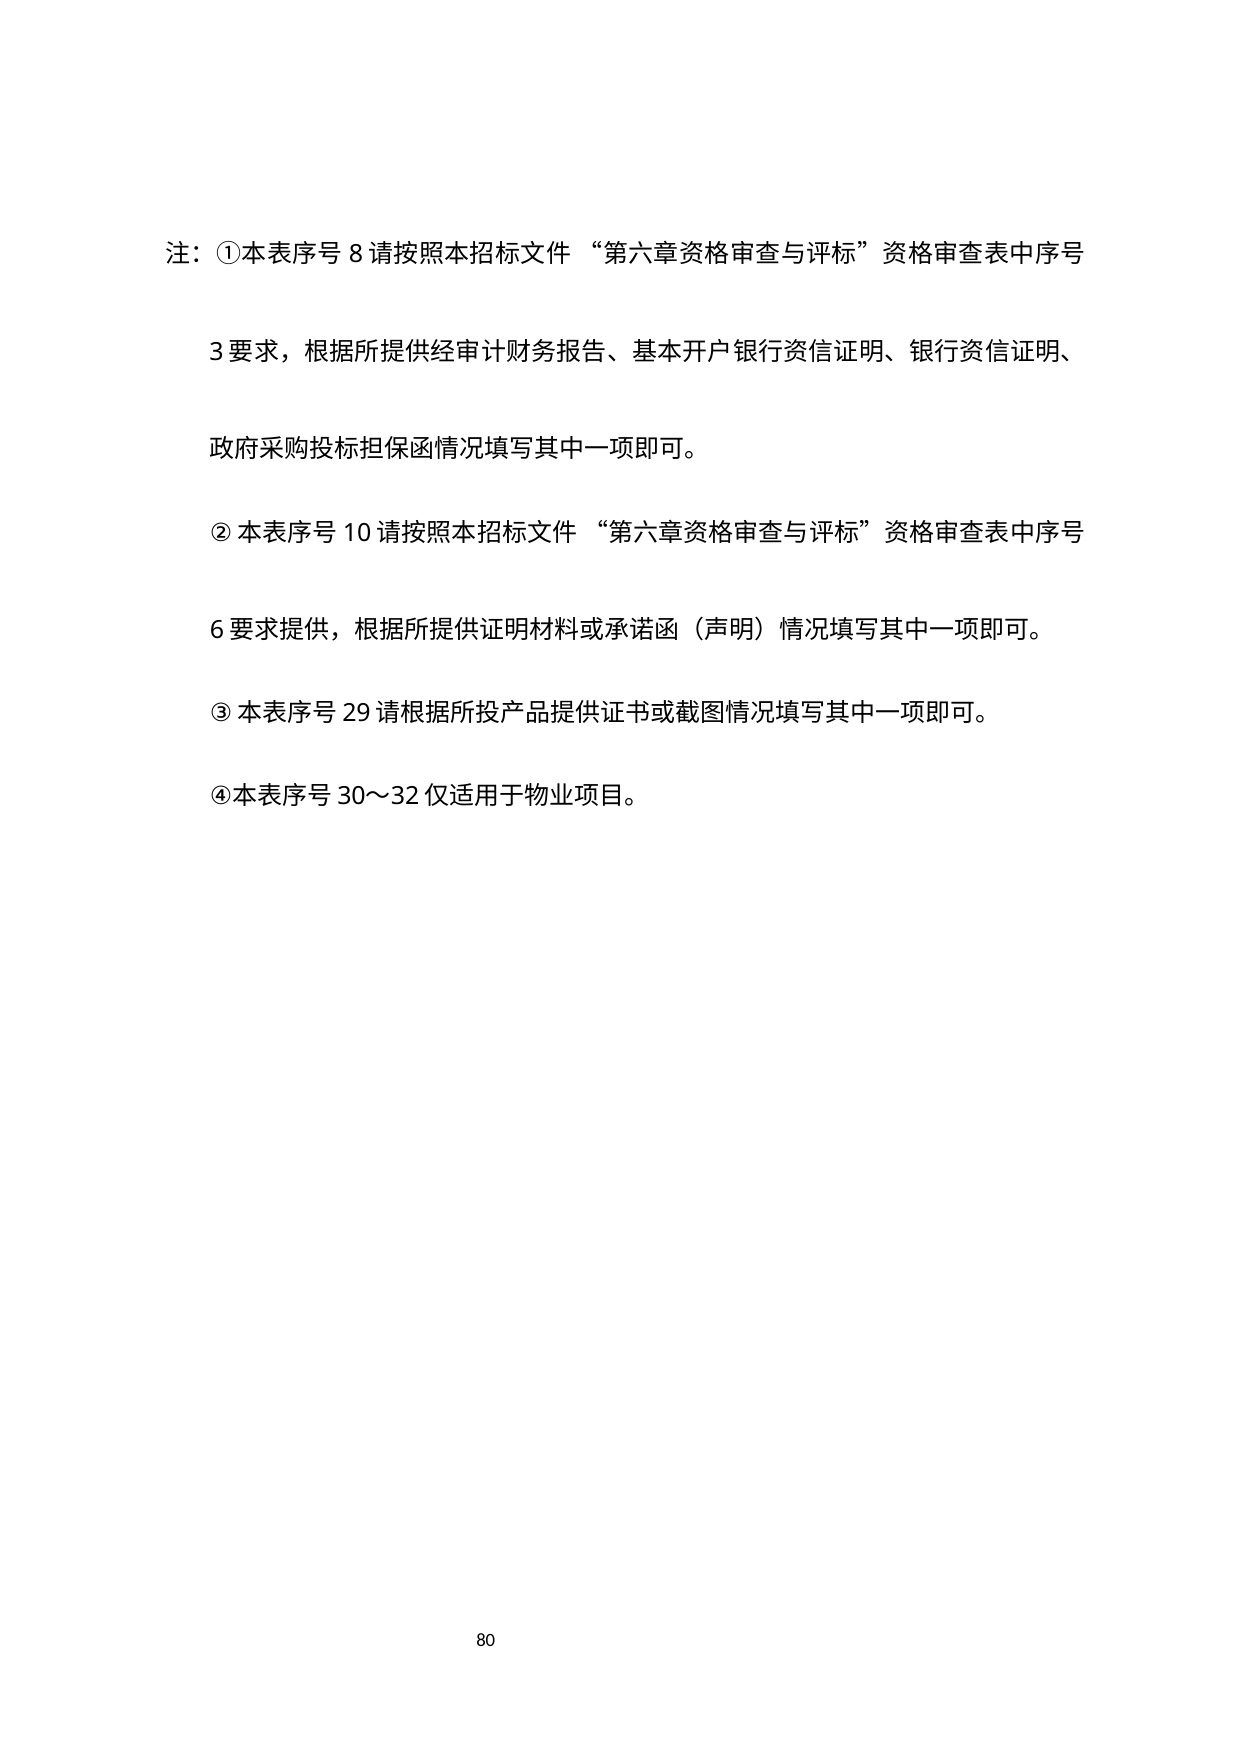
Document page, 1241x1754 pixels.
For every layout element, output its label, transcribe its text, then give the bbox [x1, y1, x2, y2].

text ④本表序号30～32仅适用于物业项目。 [209, 761, 1087, 826]
text 注：①本表序号8请按照本招标文件 “第六章资格审查与评标”资格审查表中序号3要求，根据所提供经审计财务报告、基本开户银行资信证明、银行资信证明、政府采购投标担保函情况填写其中一项即可。 [165, 219, 1087, 479]
text ③本表序号29请根据所投产品提供证书或截图情况填写其中一项即可。 [209, 678, 1087, 743]
text ②本表序号10请按照本招标文件 “第六章资格审查与评标”资格审查表中序号6要求提供，根据所提供证明材料或承诺函（声明）情况填写其中一项即可。 [209, 498, 1087, 660]
